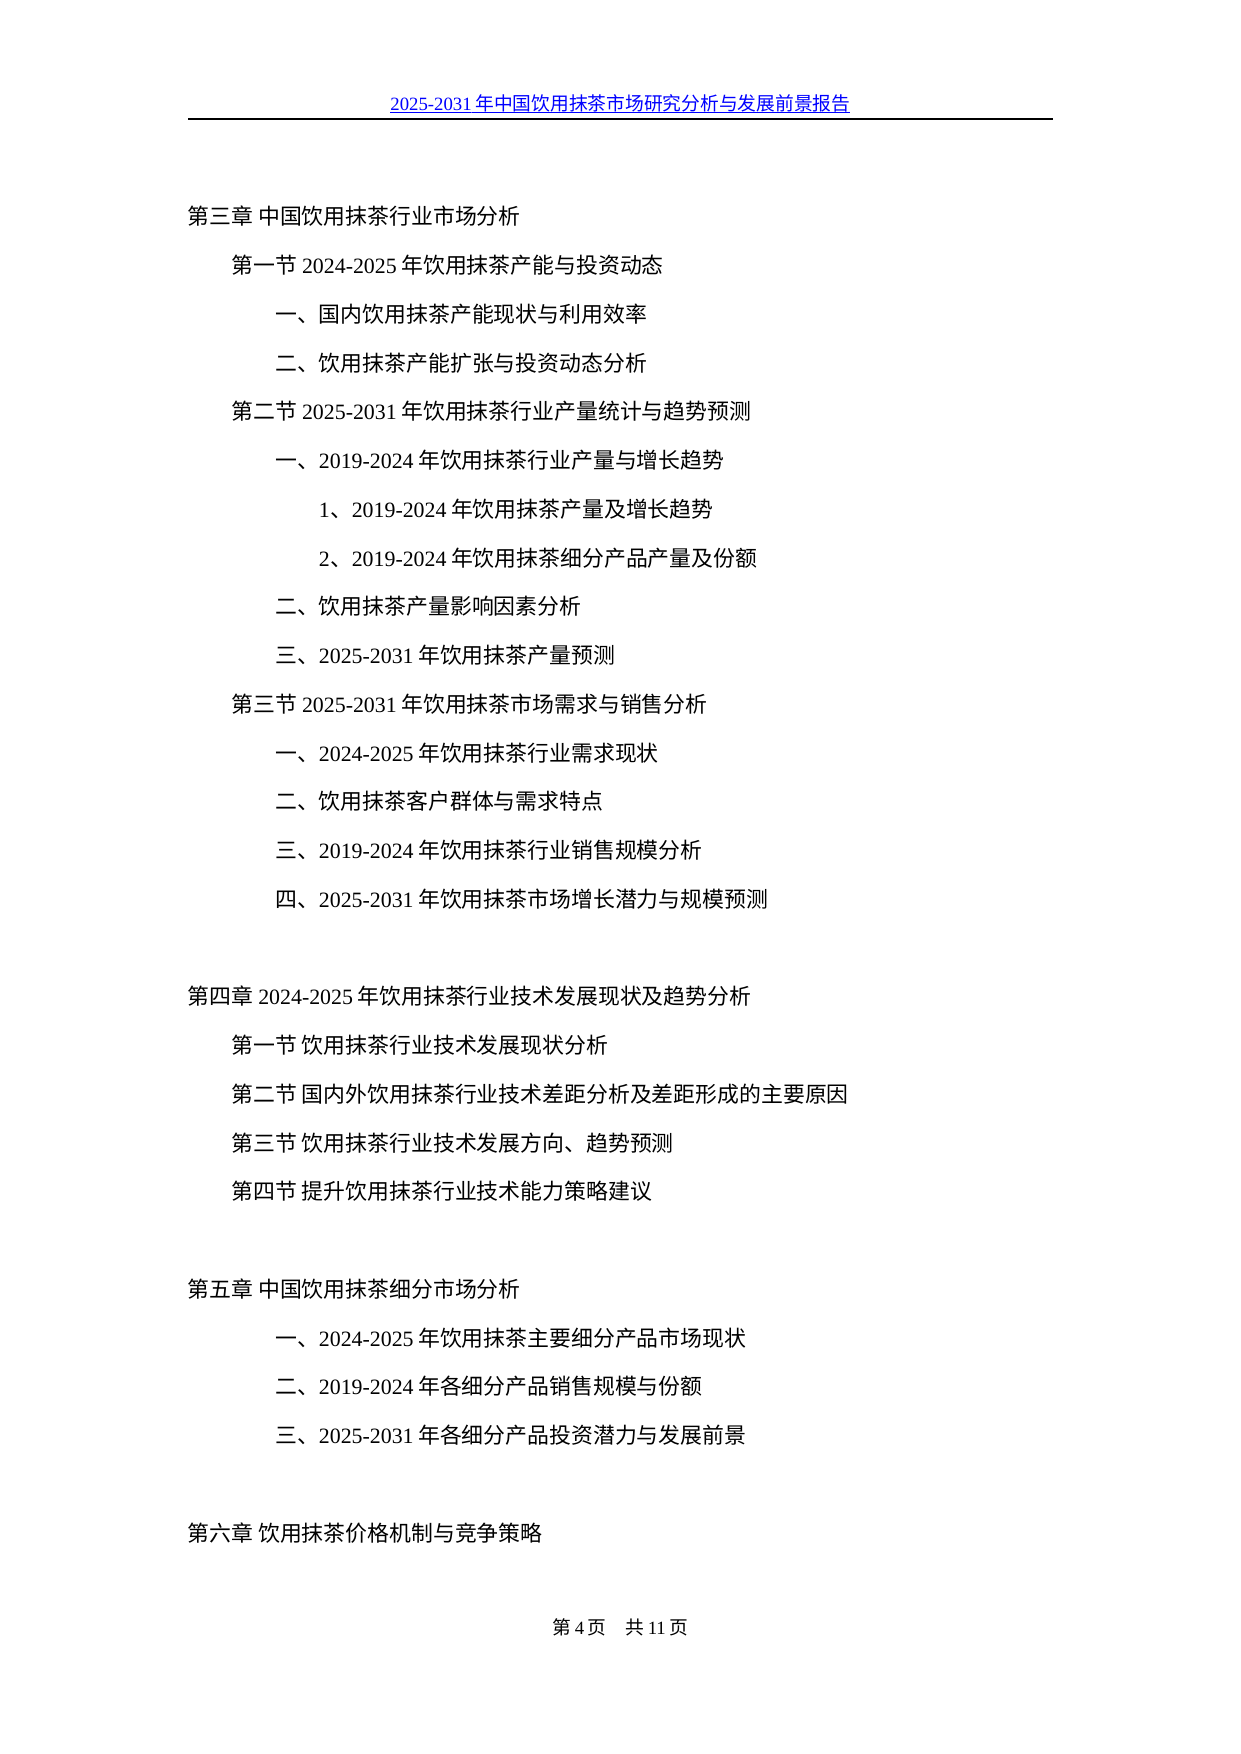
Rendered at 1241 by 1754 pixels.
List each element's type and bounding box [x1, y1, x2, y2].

text [187, 150, 1053, 1548]
